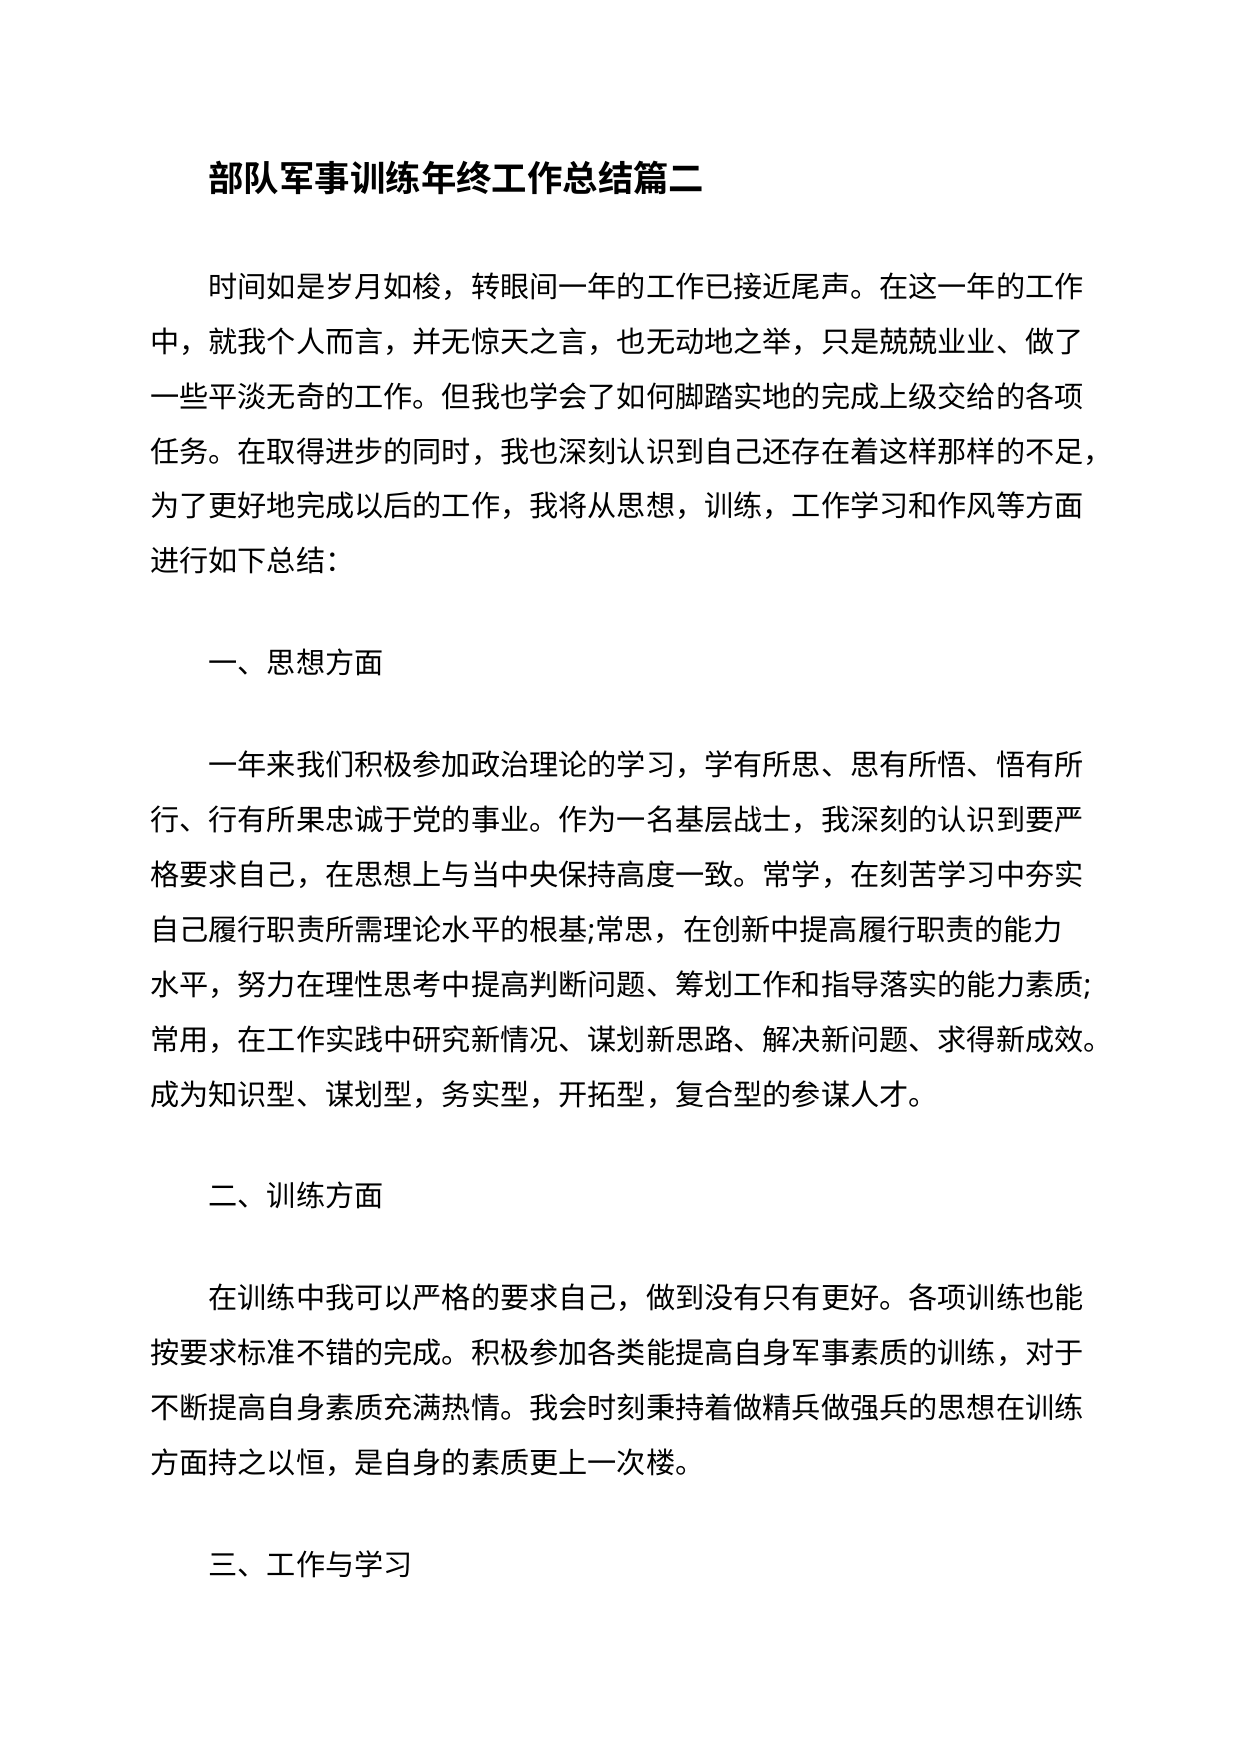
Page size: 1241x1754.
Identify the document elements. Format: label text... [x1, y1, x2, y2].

text 在训练中我可以严格的要求自己，做到没有只有更好。各项训练也能按要求标准不错的完成。积极参加各类能提高自身军事素质的训练，对于不断提高自身素质充满热情。我会时刻秉持着做精兵做强兵的思想在训练方面持之以恒，是自身的素质更上一次楼。 [150, 1274, 1090, 1482]
text 时间如是岁月如梭，转眼间一年的工作已接近尾声。在这一年的工作中，就我个人而言，并无惊天之言，也无动地之举，只是兢兢业业、做了一些平淡无奇的工作。但我也学会了如何脚踏实地的完成上级交给的各项任务。在取得进步的同时，我也深刻认识到自己还存在着这样那样的不足，为了更好地完成以后的工作，我将从思想，训练，工作学习和作风等方面进行如下总结： [150, 263, 1090, 580]
text 部队军事训练年终工作总结篇二 [150, 150, 1090, 201]
text 二、训练方面 [150, 1173, 1090, 1215]
text 一、思想方面 [150, 640, 1090, 682]
text 一年来我们积极参加政治理论的学习，学有所思、思有所悟、悟有所行、行有所果忠诚于党的事业。作为一名基层战士，我深刻的认识到要严格要求自己，在思想上与当中央保持高度一致。常学，在刻苦学习中夯实自己履行职责所需理论水平的根基;常思，在创新中提高履行职责的能力水平，努力在理性思考中提高判断问题、筹划工作和指导落实的能力素质;常用，在工作实践中研究新情况、谋划新思路、解决新问题、求得新成效。成为知识型、谋划型，务实型，开拓型，复合型的参谋人才。 [150, 741, 1090, 1113]
text 三、工作与学习 [150, 1541, 1090, 1583]
